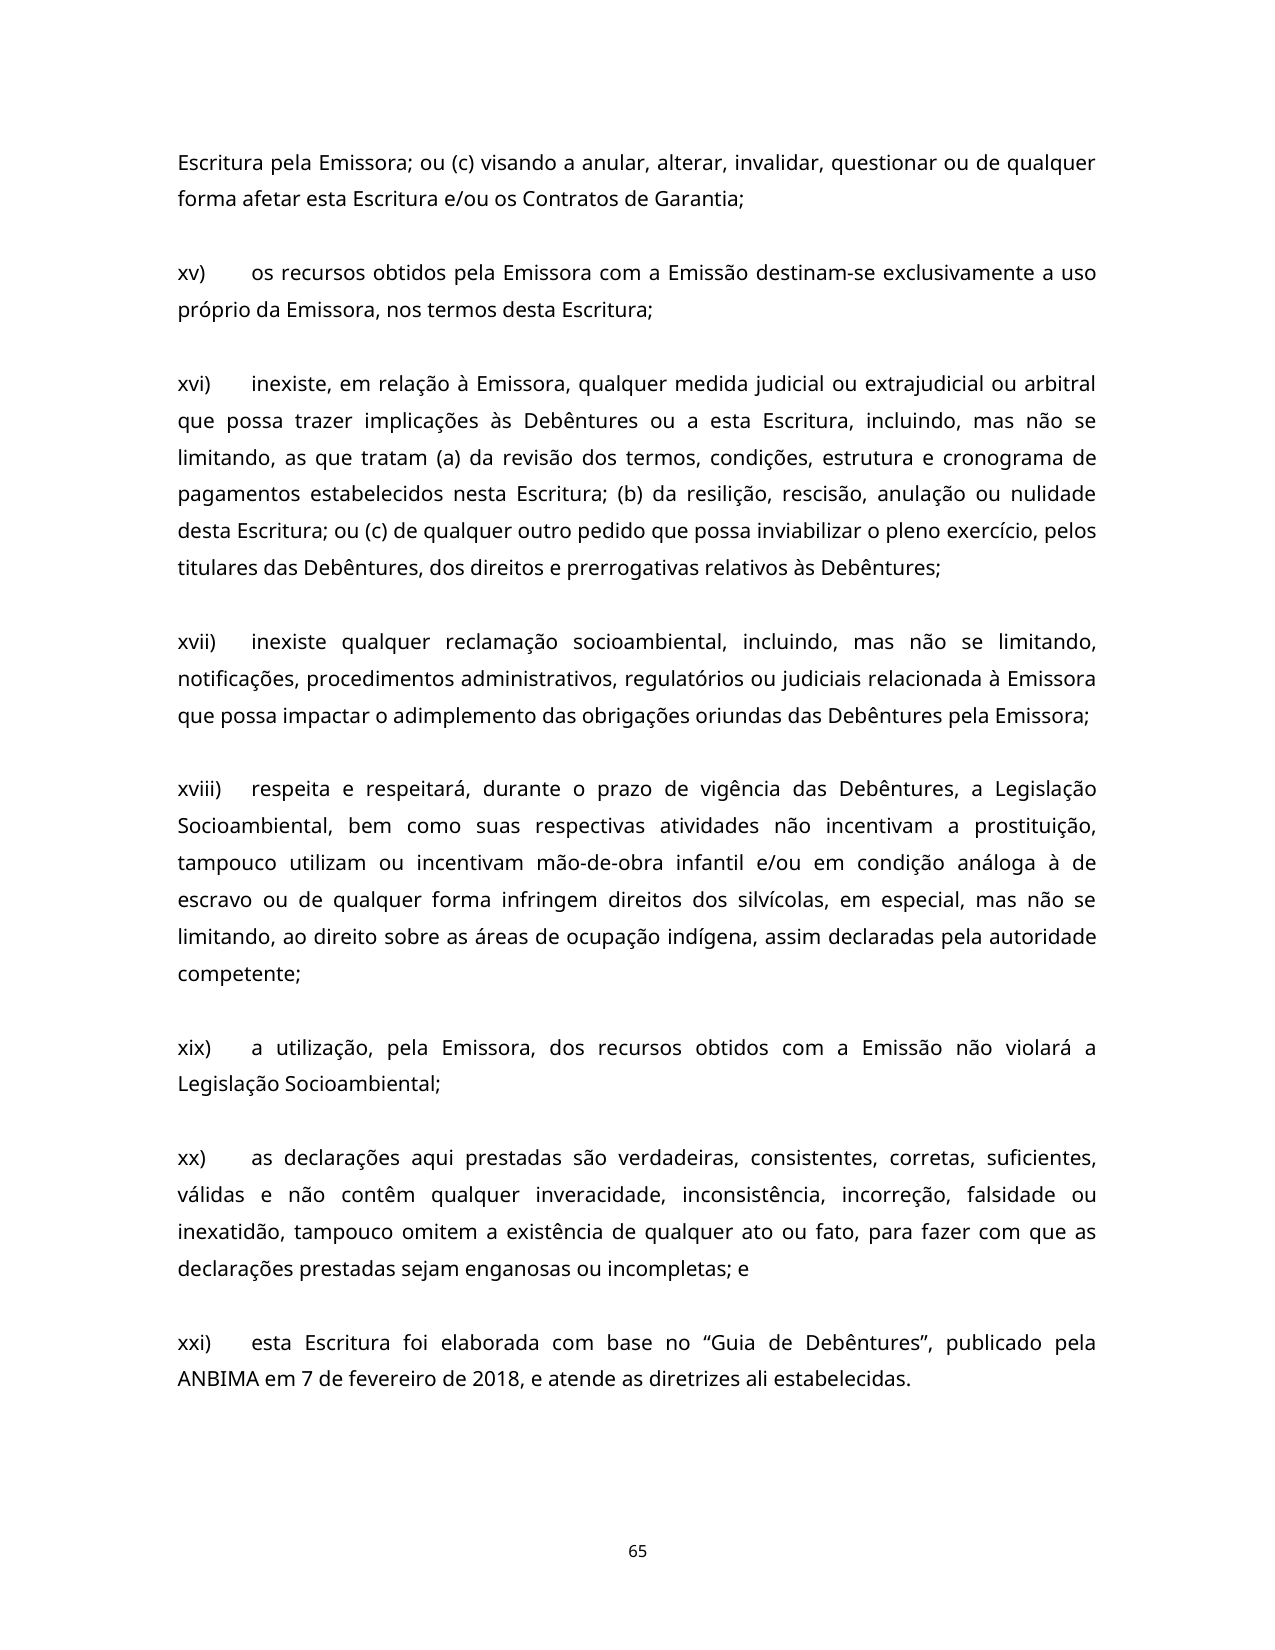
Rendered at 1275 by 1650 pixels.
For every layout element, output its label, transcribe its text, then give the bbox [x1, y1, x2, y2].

list respeita e respeitará, durante o prazo de vigência das Debêntures, a Legislação Socioambiental, bem como suas respectivas atividades não incentivam a prostituição, tampouco utilizam ou incentivam mão-de-obra infantil e/ou em condição análoga à de escravo ou de qualquer forma infringem direitos dos silvícolas, em especial, mas não se limitando, ao direito sobre as áreas de ocupação indígena, assim declaradas pela autoridade competente; [177, 774, 1098, 987]
list inexiste qualquer reclamação socioambiental, incluindo, mas não se limitando, notificações, procedimentos administrativos, regulatórios ou judiciais relacionada à Emissora que possa impactar o adimplemento das obrigações oriundas das Debêntures pela Emissora; [177, 627, 1098, 729]
list as declarações aqui prestadas são verdadeiras, consistentes, corretas, suficientes, válidas e não contêm qualquer inveracidade, inconsistência, incorreção, falsidade ou inexatidão, tampouco omitem a existência de qualquer ato ou fato, para fazer com que as declarações prestadas sejam enganosas ou incompletas; e [177, 1143, 1098, 1282]
list inexiste, em relação à Emissora, qualquer medida judicial ou extrajudicial ou arbitral que possa trazer implicações às Debêntures ou a esta Escritura, incluindo, mas não se limitando, as que tratam (a) da revisão dos termos, condições, estrutura e cronograma de pagamentos estabelecidos nesta Escritura; (b) da resilição, rescisão, anulação ou nulidade desta Escritura; ou (c) de qualquer outro pedido que possa inviabilizar o pleno exercício, pelos titulares das Debêntures, dos direitos e prerrogativas relativos às Debêntures; [177, 369, 1098, 582]
list esta Escritura foi elaborada com base no “Guia de Debêntures”, publicado pela ANBIMA em 7 de fevereiro de 2018, e atende as diretrizes ali estabelecidas. [177, 1328, 1098, 1393]
list a utilização, pela Emissora, dos recursos obtidos com a Emissão não violará a Legislação Socioambiental; [177, 1033, 1098, 1098]
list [177, 148, 1098, 213]
list os recursos obtidos pela Emissora com a Emissão destinam-se exclusivamente a uso próprio da Emissora, nos termos desta Escritura; [177, 258, 1098, 324]
